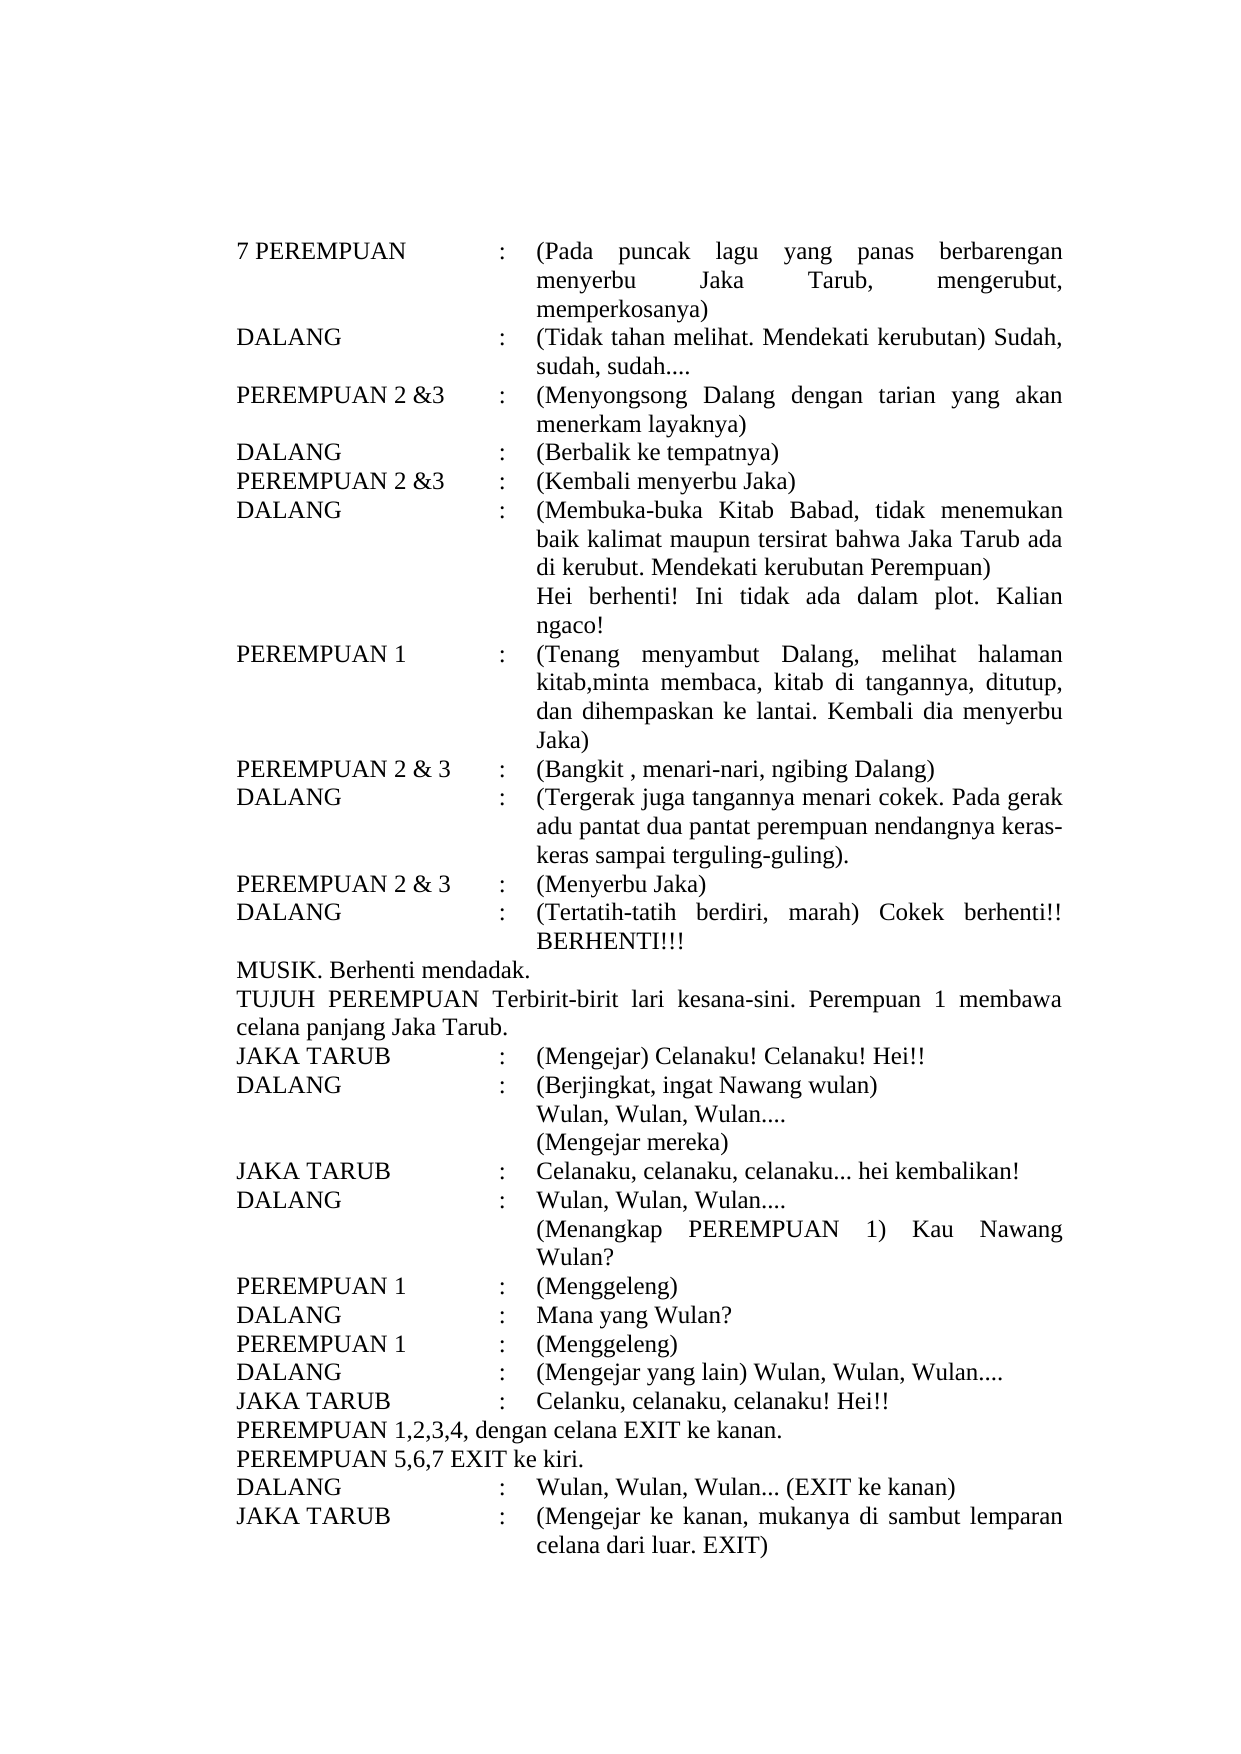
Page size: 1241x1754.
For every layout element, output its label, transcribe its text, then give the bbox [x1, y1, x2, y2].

text MUSIK. Berhenti mendadak. [236, 955, 1063, 984]
text DALANG : Wulan, Wulan, Wulan... (EXIT ke kanan) [236, 1472, 1063, 1501]
text DALANG : Wulan, Wulan, Wulan.... [236, 1185, 1063, 1214]
text DALANG : (Berjingkat, ingat Nawang wulan) [236, 1070, 1063, 1099]
text PEREMPUAN 1 : (Menggeleng) [236, 1271, 1063, 1300]
text PEREMPUAN 1 : (Tenang menyambut Dalang, melihat halaman kitab,minta membaca, kitab di tangannya, ditutup, dan dihempaskan ke lantai. Kembali dia menyerbu Jaka) [236, 639, 1063, 754]
text PEREMPUAN 2 & 3 : (Bangkit , menari-nari, ngibing Dalang) [236, 754, 1063, 782]
text Wulan, Wulan, Wulan.... [236, 1099, 1063, 1127]
text (Mengejar mereka) [236, 1127, 1063, 1156]
text (Menangkap PEREMPUAN 1) Kau Nawang Wulan? [236, 1214, 1063, 1271]
text JAKA TARUB : Celanaku, celanaku, celanaku... hei kembalikan! [236, 1156, 1063, 1185]
text PEREMPUAN 1,2,3,4, dengan celana EXIT ke kanan. [236, 1415, 1063, 1444]
text PEREMPUAN 1 : (Menggeleng) [236, 1329, 1063, 1357]
text JAKA TARUB : (Mengejar) Celanaku! Celanaku! Hei!! [236, 1041, 1063, 1070]
text 7 PEREMPUAN : (Pada puncak lagu yang panas berbarengan menyerbu Jaka Tarub, mengerubut, memperkosanya) [236, 236, 1063, 322]
text DALANG : Mana yang Wulan? [236, 1300, 1063, 1329]
text PEREMPUAN 5,6,7 EXIT ke kiri. [236, 1444, 1063, 1472]
text DALANG : (Tidak tahan melihat. Mendekati kerubutan) Sudah, sudah, sudah.... [236, 322, 1063, 380]
text TUJUH PEREMPUAN Terbirit-birit lari kesana-sini. Perempuan 1 membawa celana panjang Jaka Tarub. [236, 984, 1063, 1041]
text DALANG : (Tergerak juga tangannya menari cokek. Pada gerak adu pantat dua pantat perempuan nendangnya keras-keras sampai terguling-guling). [236, 782, 1063, 869]
text PEREMPUAN 2 &3 : (Kembali menyerbu Jaka) [236, 466, 1063, 495]
text JAKA TARUB : Celanku, celanaku, celanaku! Hei!! [236, 1386, 1063, 1415]
text DALANG : (Mengejar yang lain) Wulan, Wulan, Wulan.... [236, 1357, 1063, 1386]
text PEREMPUAN 2 & 3 : (Menyerbu Jaka) [236, 869, 1063, 897]
text PEREMPUAN 2 &3 : (Menyongsong Dalang dengan tarian yang akan menerkam layaknya) [236, 380, 1063, 437]
text DALANG : (Tertatih-tatih berdiri, marah) Cokek berhenti!! BERHENTI!!! [236, 897, 1063, 955]
text JAKA TARUB : (Mengejar ke kanan, mukanya di sambut lemparan celana dari luar. EXIT) [236, 1501, 1063, 1559]
text DALANG : (Berbalik ke tempatnya) [236, 437, 1063, 466]
text DALANG : (Membuka-buka Kitab Babad, tidak menemukan baik kalimat maupun tersirat bahwa Jaka Tarub ada di kerubut. Mendekati kerubutan Perempuan) [236, 495, 1063, 581]
text Hei berhenti! Ini tidak ada dalam plot. Kalian ngaco! [236, 581, 1063, 639]
